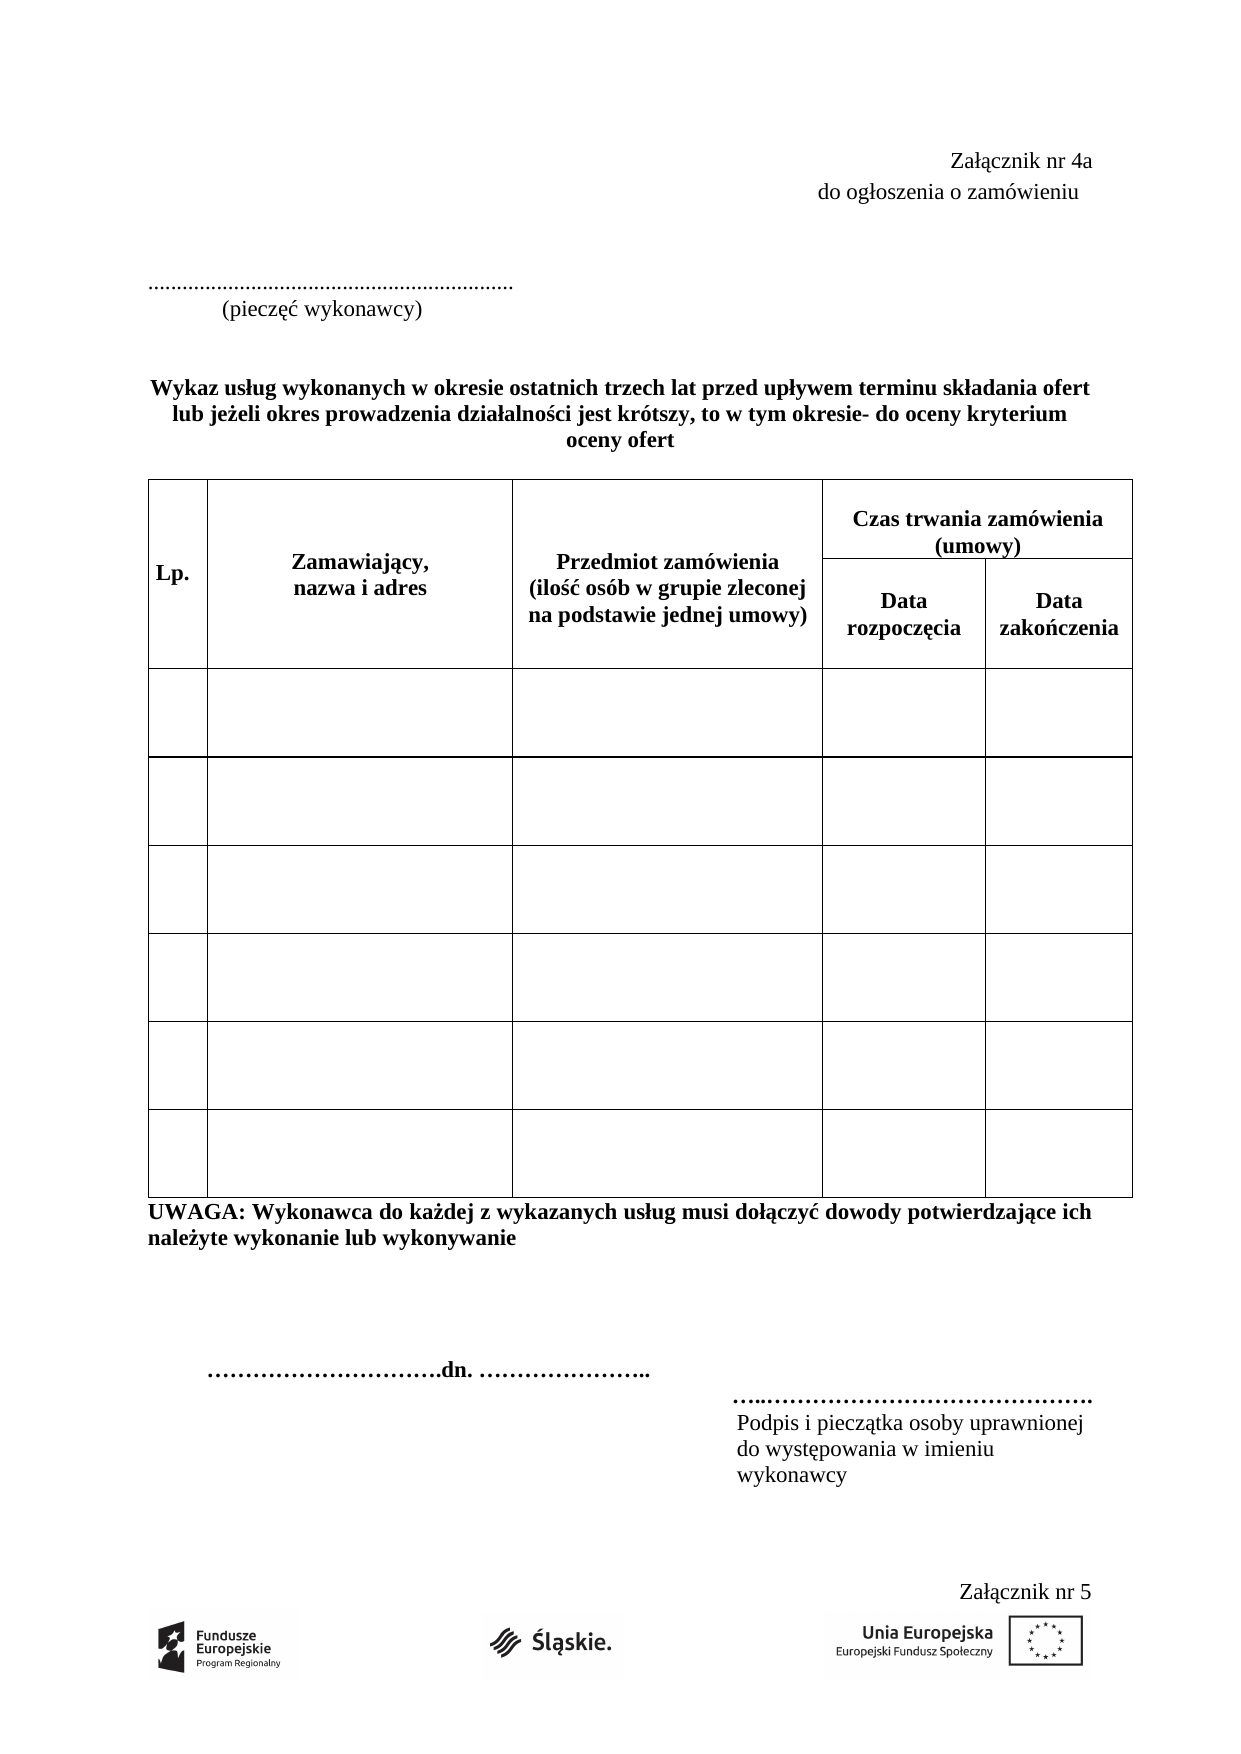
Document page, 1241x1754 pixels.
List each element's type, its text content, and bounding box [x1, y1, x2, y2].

text Załącznik nr 4a [811, 148, 1093, 174]
table_cell [208, 1022, 512, 1109]
table_cell [986, 1110, 1132, 1197]
text do ogłoszenia o zamówieniu [738, 178, 1093, 204]
table_cell [513, 934, 822, 1021]
table_cell Data zakończenia [986, 559, 1132, 668]
table_cell [208, 669, 512, 756]
table_cell [986, 1022, 1132, 1109]
table_header Czas trwania zamówienia (umowy) [823, 480, 1132, 558]
table_cell [986, 846, 1132, 933]
table_cell [149, 669, 207, 756]
table_cell [513, 669, 822, 756]
table_cell [823, 669, 985, 756]
table_cell [208, 1110, 512, 1197]
table_cell [823, 846, 985, 933]
table_cell [513, 1022, 822, 1109]
table_cell [208, 934, 512, 1021]
text ................................................................ [148, 268, 1093, 295]
table_cell [208, 758, 512, 844]
text Załącznik nr 5 [148, 1578, 1093, 1605]
table_cell [823, 758, 985, 844]
table_cell [149, 1110, 207, 1197]
text UWAGA: Wykonawca do każdej z wykazanych usług musi dołączyć dowody potwierdzające ich należyte wykonanie lub wykonywanie [148, 1198, 1093, 1251]
table_cell [986, 758, 1132, 844]
text (pieczęć wykonawcy) [148, 295, 1093, 321]
table_cell [986, 669, 1132, 756]
table_cell Data rozpoczęcia [823, 559, 985, 668]
table_header Przedmiot zamówienia (ilość osób w grupie zleconej na podstawie jednej umowy) [513, 480, 822, 668]
table_cell [823, 934, 985, 1021]
table_header Zamawiający, nazwa i adres [208, 480, 512, 668]
table_cell [986, 934, 1132, 1021]
table_cell [208, 846, 512, 933]
table_cell [513, 758, 822, 844]
table_cell [823, 1110, 985, 1197]
table_cell [149, 758, 207, 844]
table_cell [823, 1022, 985, 1109]
table_cell [149, 1022, 207, 1109]
table_header Lp. [149, 480, 207, 668]
table_cell [513, 846, 822, 933]
table_cell [513, 1110, 822, 1197]
text Podpis i pieczątka osoby uprawnionej do występowania w imieniu wykonawcy [737, 1409, 1093, 1488]
text Wykaz usług wykonanych w okresie ostatnich trzech lat przed upływem terminu składania ofert lub jeżeli okres prowadzenia działalności jest krótszy, to w tym okresie- do oceny kryterium oceny ofert [148, 374, 1093, 453]
table_cell [149, 934, 207, 1021]
text ………………………….dn. ………………….. …..……………………………………. [148, 1356, 1093, 1409]
table_cell [149, 846, 207, 933]
